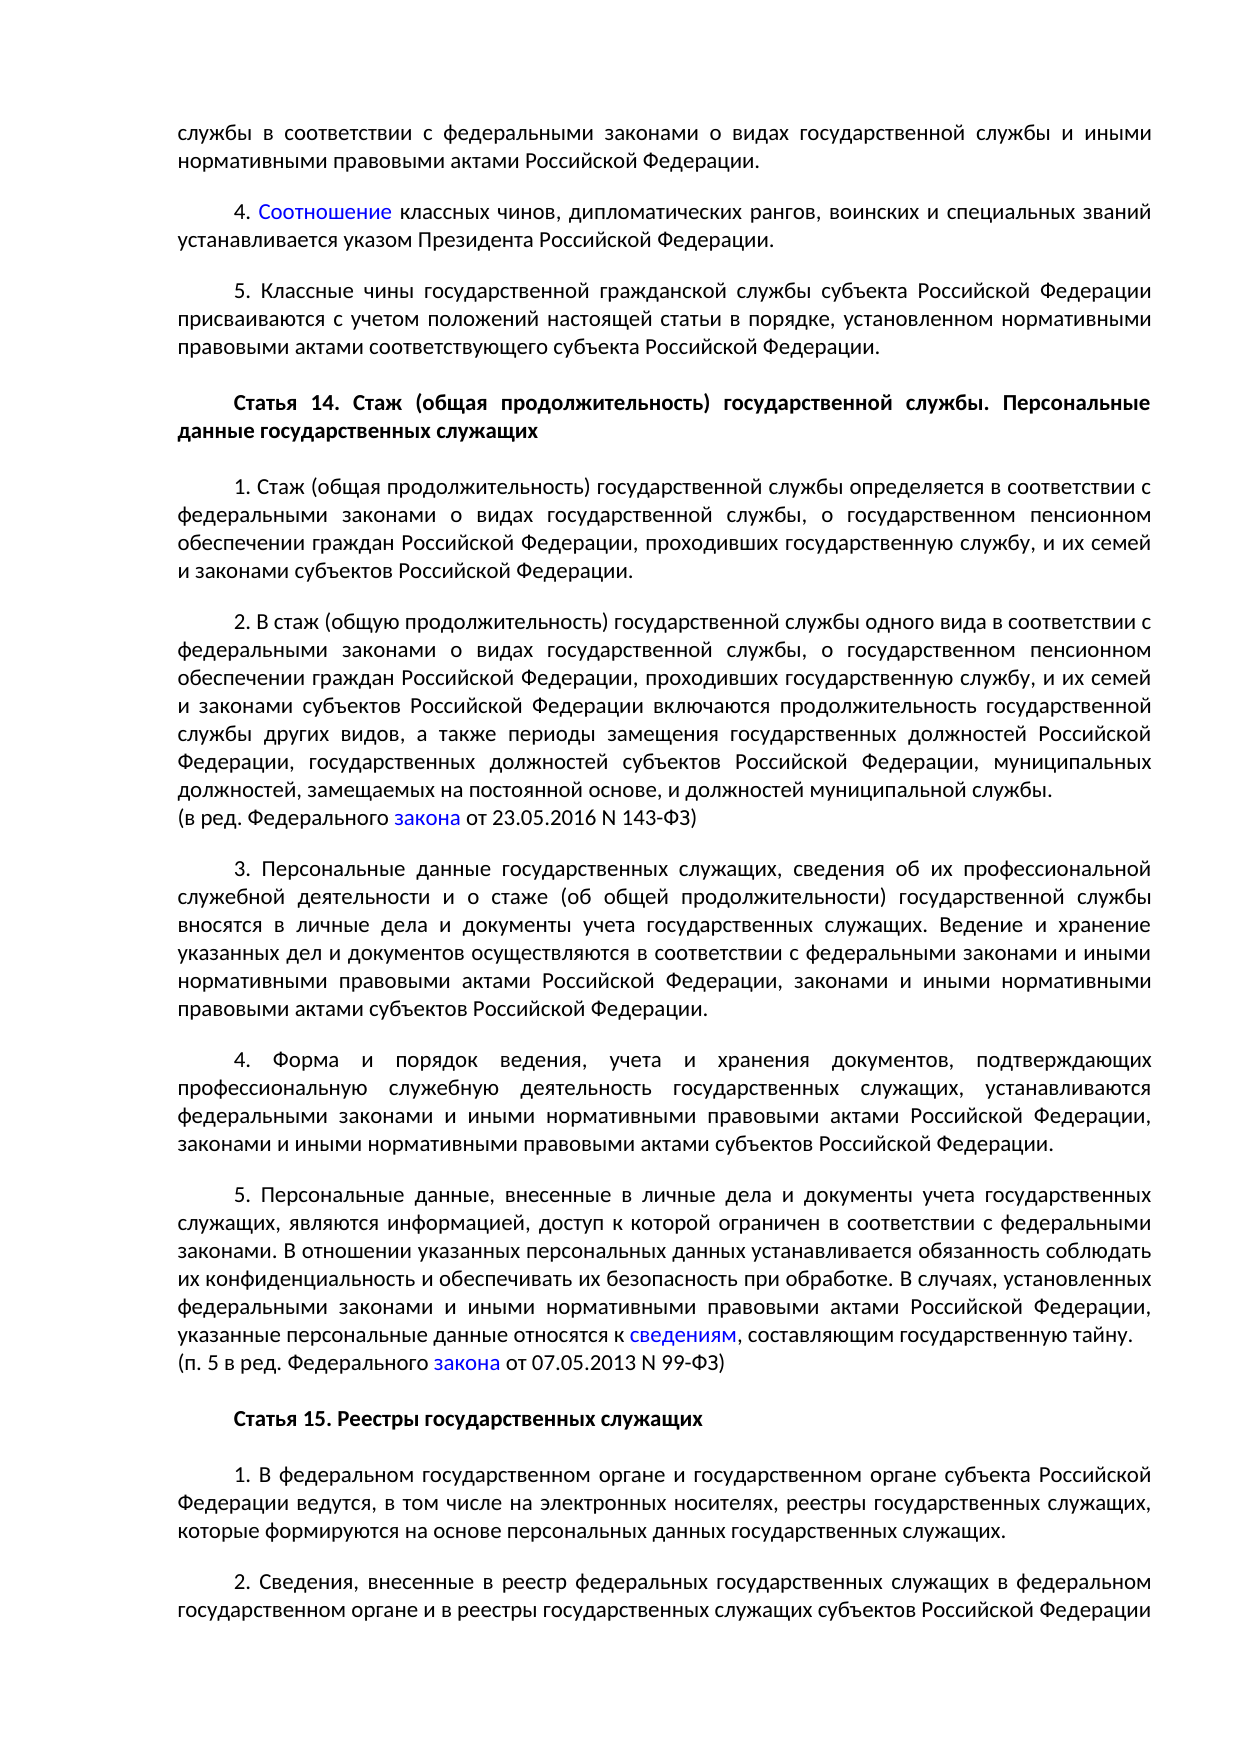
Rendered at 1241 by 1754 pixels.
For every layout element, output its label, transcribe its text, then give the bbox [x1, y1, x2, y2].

text 1. Стаж (общая продолжительность) государственной службы определяется в соответствии с федеральными законами о видах государственной службы, о государственном пенсионном обеспечении граждан Российской Федерации, проходивших государственную службу, и их семей и законами субъектов Российской Федерации. [177, 472, 1152, 584]
text 4. Соотношение классных чинов, дипломатических рангов, воинских и специальных званий устанавливается указом Президента Российской Федерации. [177, 197, 1152, 253]
text (в ред. Федерального закона от 23.05.2016 N 143-ФЗ) [177, 803, 1152, 831]
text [177, 118, 1152, 174]
text (п. 5 в ред. Федерального закона от 07.05.2013 N 99-ФЗ) [177, 1348, 1152, 1376]
text 4. Форма и порядок ведения, учета и хранения документов, подтверждающих профессиональную служебную деятельность государственных служащих, устанавливаются федеральными законами и иными нормативными правовыми актами Российской Федерации, законами и иными нормативными правовыми актами субъектов Российской Федерации. [177, 1045, 1152, 1157]
text 3. Персональные данные государственных служащих, сведения об их профессиональной служебной деятельности и о стаже (об общей продолжительности) государственной службы вносятся в личные дела и документы учета государственных служащих. Ведение и хранение указанных дел и документов осуществляются в соответствии с федеральными законами и иными нормативными правовыми актами Российской Федерации, законами и иными нормативными правовыми актами субъектов Российской Федерации. [177, 854, 1152, 1022]
text 2. В стаж (общую продолжительность) государственной службы одного вида в соответствии с федеральными законами о видах государственной службы, о государственном пенсионном обеспечении граждан Российской Федерации, проходивших государственную службу, и их семей и законами субъектов Российской Федерации включаются продолжительность государственной службы других видов, а также периоды замещения государственных должностей Российской Федерации, государственных должностей субъектов Российской Федерации, муниципальных должностей, замещаемых на постоянной основе, и должностей муниципальной службы. [177, 607, 1152, 803]
text 5. Персональные данные, внесенные в личные дела и документы учета государственных служащих, являются информацией, доступ к которой ограничен в соответствии с федеральными законами. В отношении указанных персональных данных устанавливается обязанность соблюдать их конфиденциальность и обеспечивать их безопасность при обработке. В случаях, установленных федеральными законами и иными нормативными правовыми актами Российской Федерации, указанные персональные данные относятся к сведениям, составляющим государственную тайну. [177, 1180, 1152, 1348]
title Статья 15. Реестры государственных служащих [177, 1404, 1152, 1432]
text 5. Классные чины государственной гражданской службы субъекта Российской Федерации присваиваются с учетом положений настоящей статьи в порядке, установленном нормативными правовыми актами соответствующего субъекта Российской Федерации. [177, 276, 1152, 360]
text 1. В федеральном государственном органе и государственном органе субъекта Российской Федерации ведутся, в том числе на электронных носителях, реестры государственных служащих, которые формируются на основе персональных данных государственных служащих. [177, 1461, 1152, 1544]
title Статья 14. Стаж (общая продолжительность) государственной службы. Персональные данные государственных служащих [177, 388, 1152, 444]
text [177, 1567, 1152, 1623]
